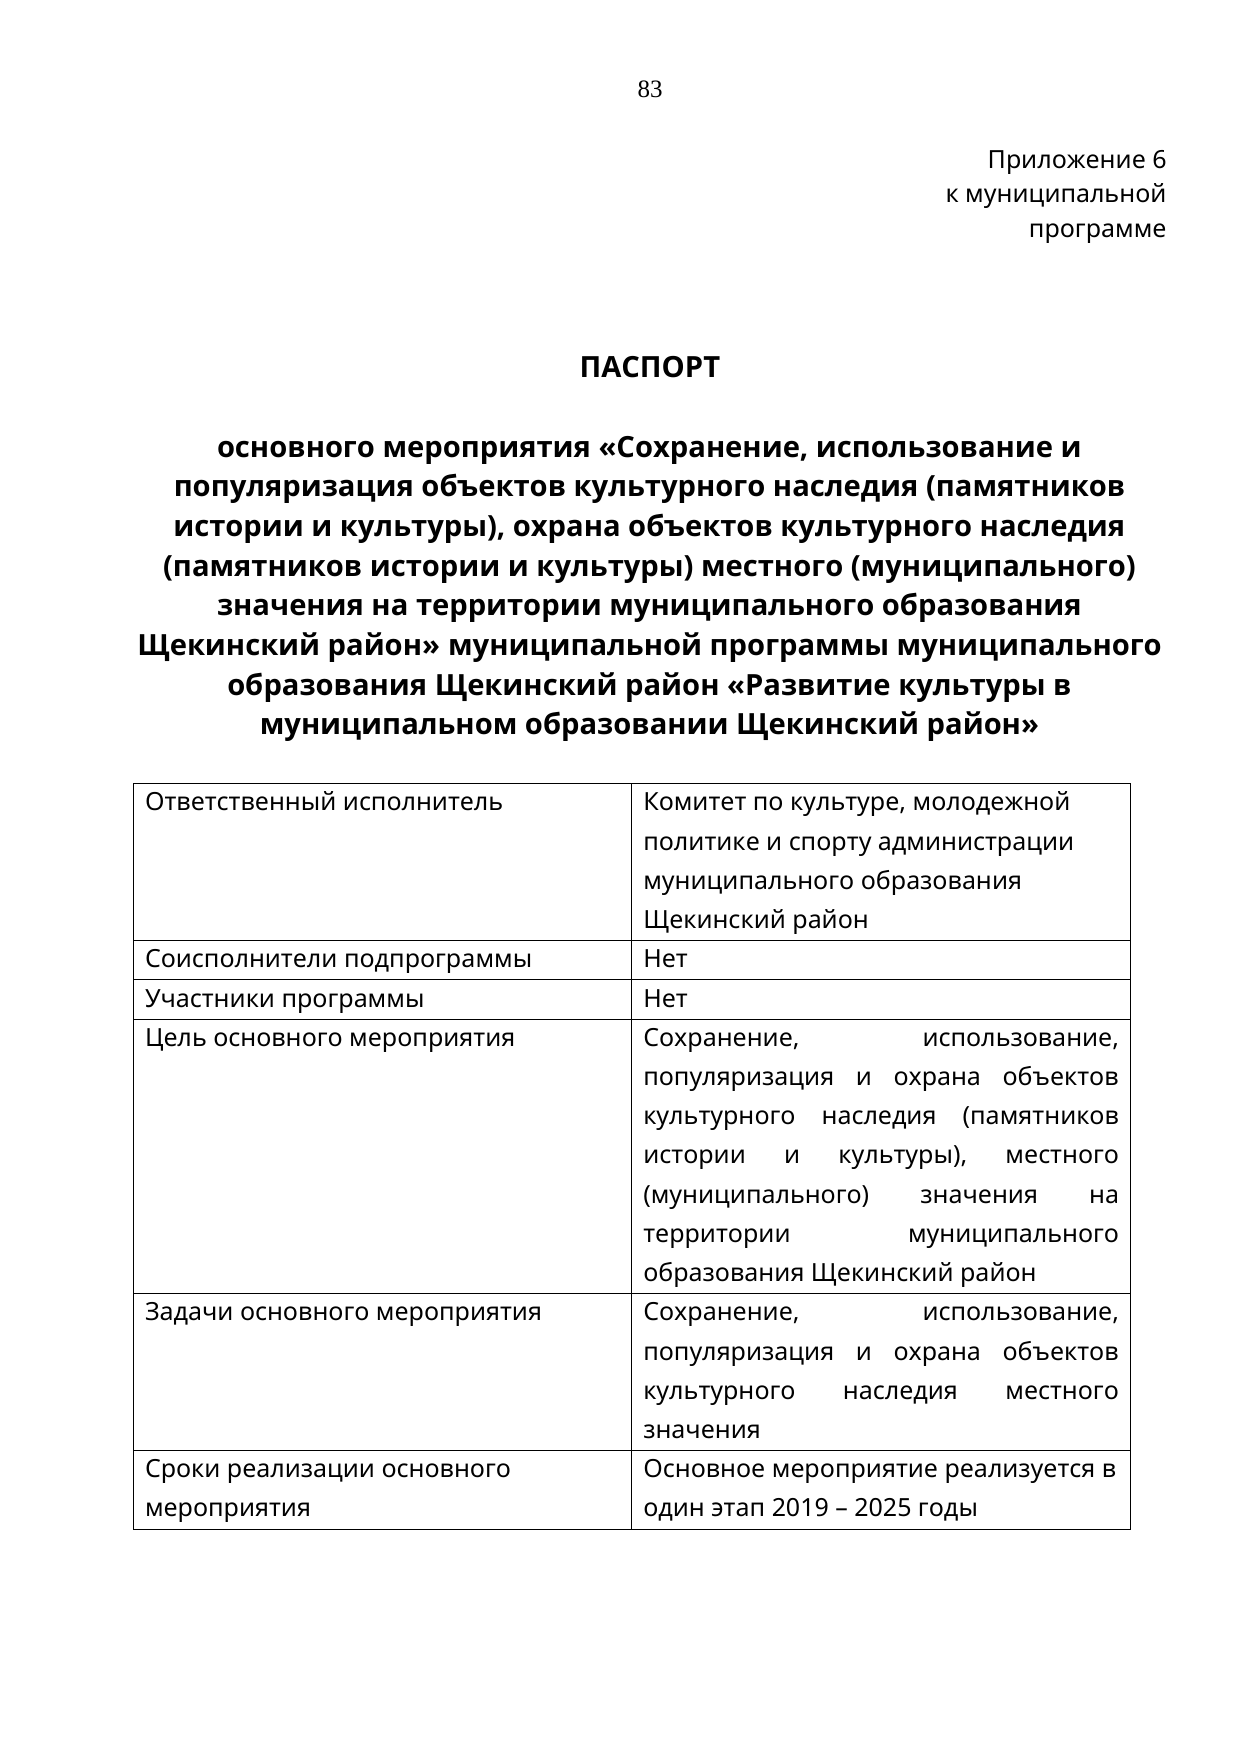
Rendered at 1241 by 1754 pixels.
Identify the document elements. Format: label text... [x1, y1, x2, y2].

text к муниципальной программе [133, 176, 1166, 244]
table_cell Сохранение, использование, популяризация и охрана объектов культурного наследия местного значения [632, 1294, 1130, 1450]
text ПАСПОРТ [133, 346, 1166, 386]
table_cell Соисполнители подпрограммы [134, 941, 631, 979]
table_header Ответственный исполнитель [134, 784, 631, 940]
table_cell Задачи основного мероприятия [134, 1294, 631, 1450]
table_cell Участники программы [134, 980, 631, 1019]
table_cell Основное мероприятие реализуется в один этап 2019 – 2025 годы [632, 1451, 1130, 1528]
text основного мероприятия «Сохранение, использование и популяризация объектов культурного наследия (памятников истории и культуры), охрана объектов культурного наследия (памятников истории и культуры) местного (муниципального) значения на территории муниципального образования Щекинский район» муниципальной программы муниципального образования Щекинский район «Развитие культуры в муниципальном образовании Щекинский район» [133, 426, 1166, 743]
table_cell Цель основного мероприятия [134, 1020, 631, 1293]
table_cell Сроки реализации основного мероприятия [134, 1451, 631, 1528]
table_cell Сохранение, использование, популяризация и охрана объектов культурного наследия (памятников истории и культуры), местного (муниципального) значения на территории муниципального образования Щекинский район [632, 1020, 1130, 1293]
table_cell Нет [632, 941, 1130, 979]
table_cell Нет [632, 980, 1130, 1019]
text Приложение 6 [133, 142, 1166, 176]
table_header Комитет по культуре, молодежной политике и спорту администрации муниципального образования Щекинский район [632, 784, 1130, 940]
